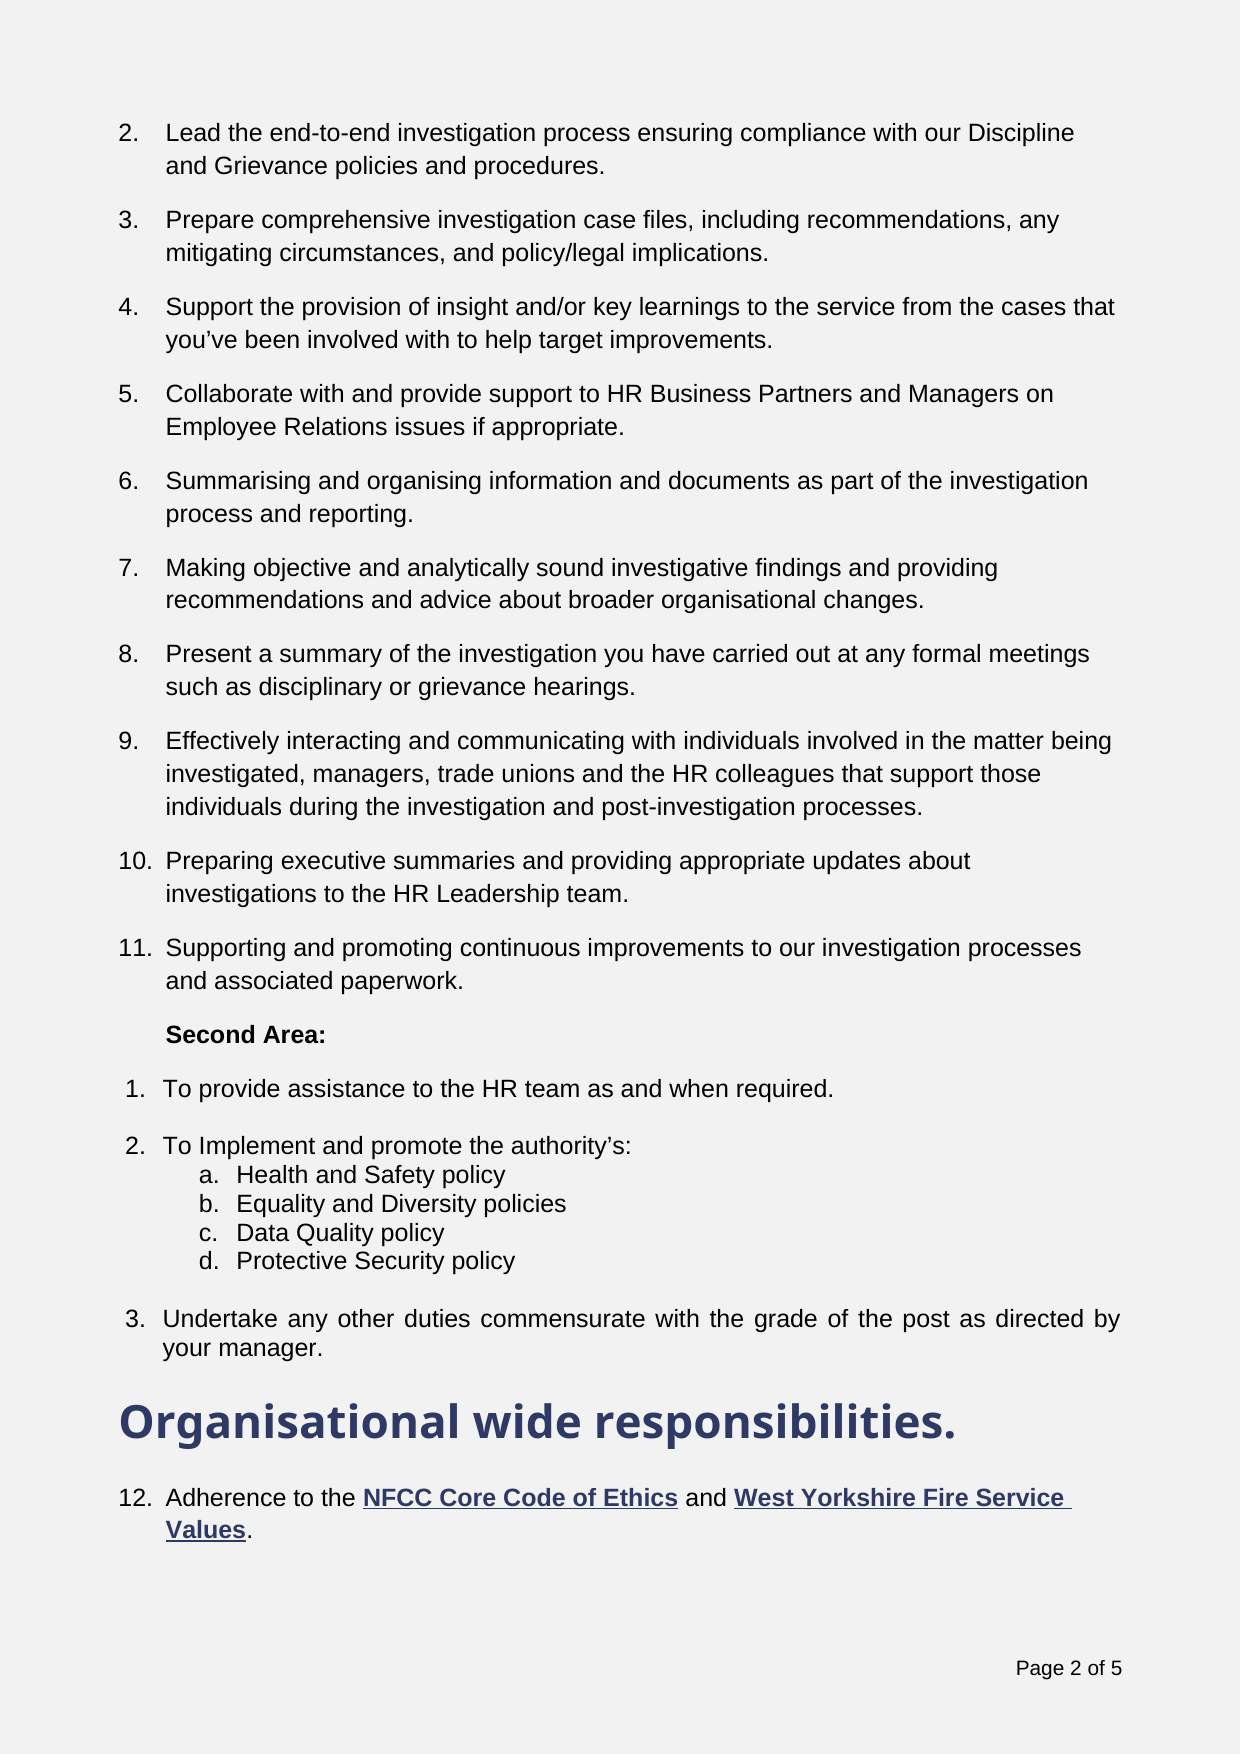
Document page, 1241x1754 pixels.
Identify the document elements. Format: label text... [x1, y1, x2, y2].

list To provide assistance to the HR team as and when required. [125, 1074, 1122, 1102]
text Preparing executive summaries and providing appropriate updates about investigations to the HR Leadership team. [118, 846, 1122, 908]
text Prepare comprehensive investigation case files, including recommendations, any mitigating circumstances, and policy/legal implications. [118, 205, 1122, 267]
text Support the provision of insight and/or key learnings to the service from the cases that you’ve been involved with to help target improvements. [118, 292, 1122, 354]
text Collaborate with and provide support to HR Business Partners and Managers on Employee Relations issues if appropriate. [118, 379, 1122, 441]
text Effectively interacting and communicating with individuals involved in the matter being investigated, managers, trade unions and the HR colleagues that support those individuals during the investigation and post-investigation processes. [118, 726, 1122, 821]
list Data Quality policy [199, 1217, 1122, 1246]
subtitle Organisational wide responsibilities. [118, 1390, 1122, 1452]
text Making objective and analytically sound investigative findings and providing recommendations and advice about broader organisational changes. [118, 552, 1122, 614]
text Adherence to the NFCC Core Code of Ethics and West Yorkshire Fire Service Values. [118, 1482, 1122, 1544]
text Present a summary of the investigation you have carried out at any formal meetings such as disciplinary or grievance hearings. [118, 639, 1122, 701]
text Supporting and promoting continuous improvements to our investigation processes and associated paperwork. [118, 933, 1122, 995]
list Protective Security policy [199, 1246, 1122, 1275]
list To Implement and promote the authority’s: [125, 1131, 1122, 1160]
list Undertake any other duties commensurate with the grade of the post as directed by your manager. [125, 1304, 1122, 1361]
text Lead the end-to-end investigation process ensuring compliance with our Discipline and Grievance policies and procedures. [118, 118, 1122, 180]
list Health and Safety policy [199, 1160, 1122, 1189]
text Summarising and organising information and documents as part of the investigation process and reporting. [118, 466, 1122, 527]
list Equality and Diversity policies [199, 1189, 1122, 1217]
list Second Area: [165, 1020, 1122, 1049]
